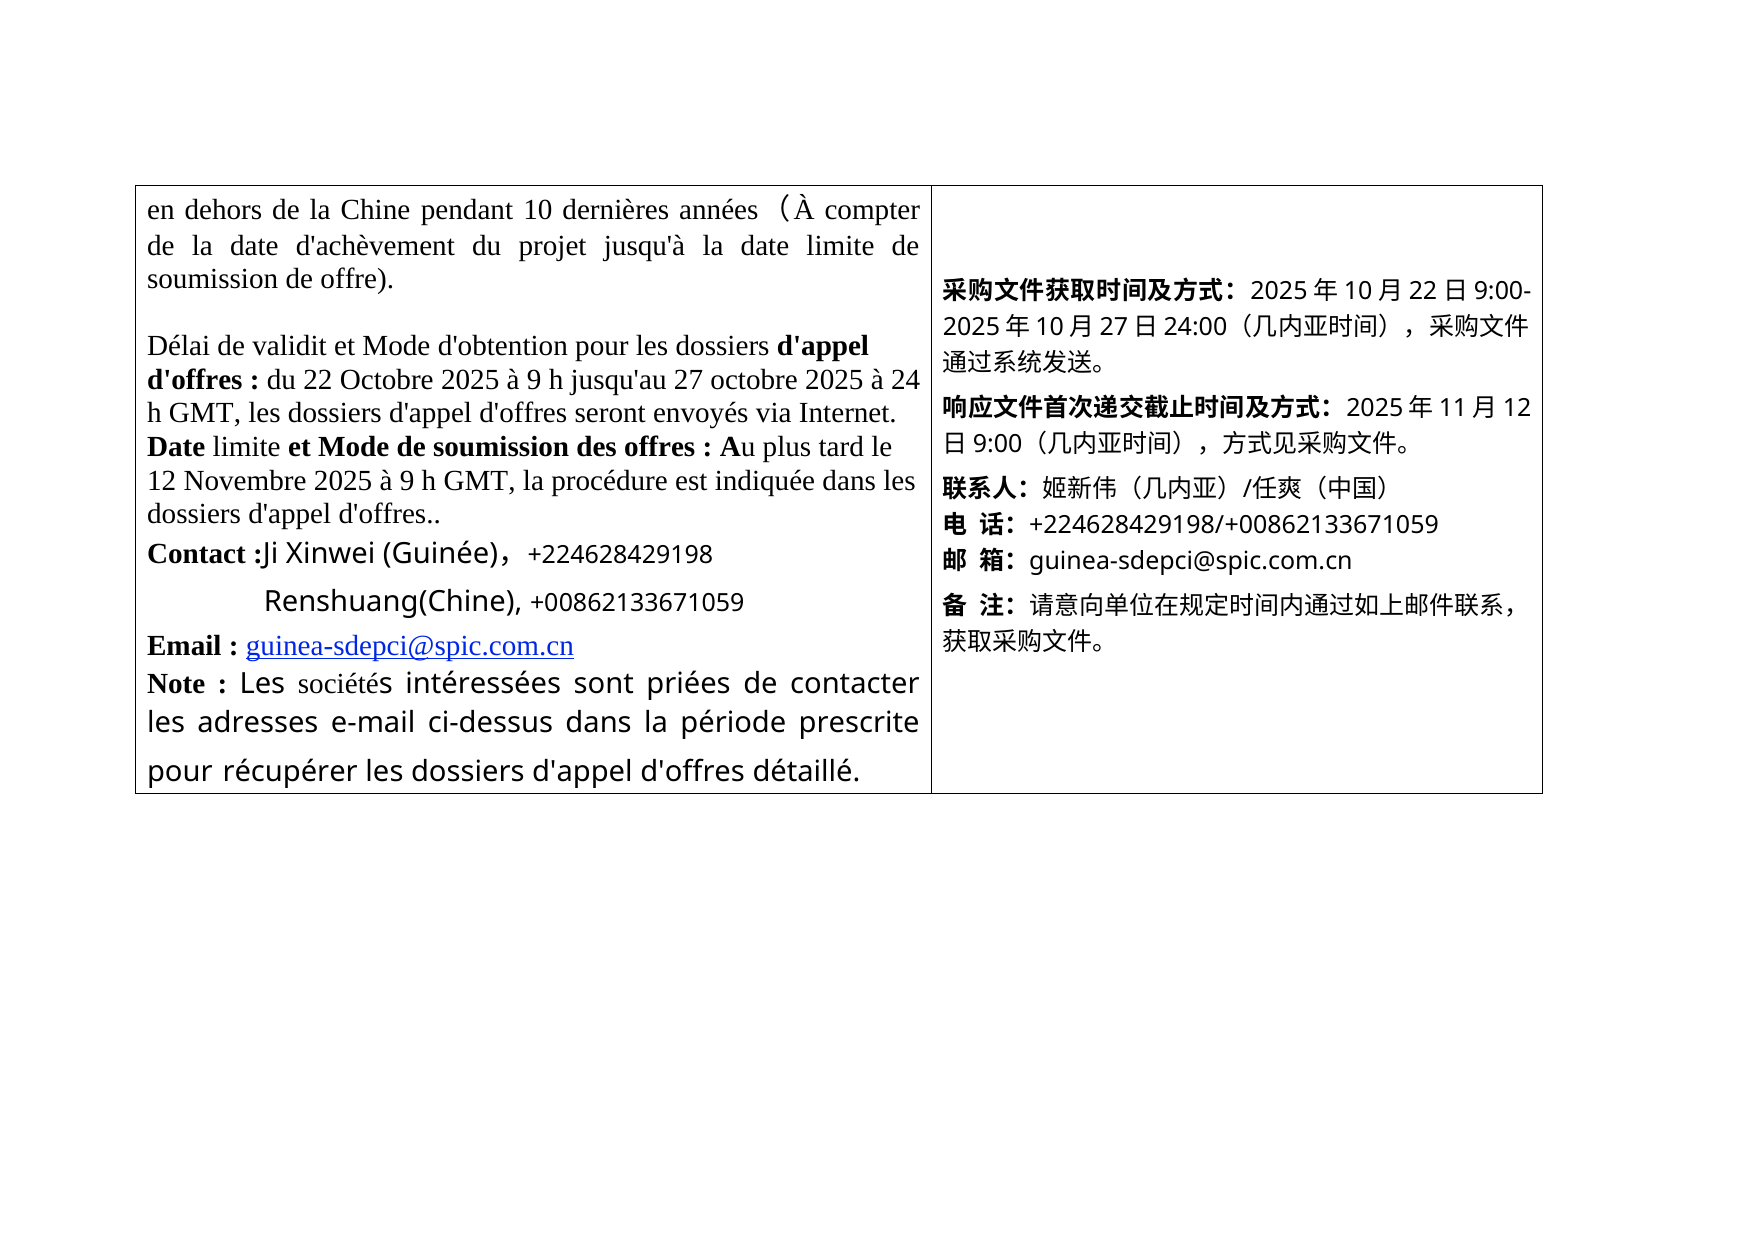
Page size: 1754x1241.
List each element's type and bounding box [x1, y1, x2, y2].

table_header [932, 186, 1542, 792]
table_header [136, 186, 931, 792]
